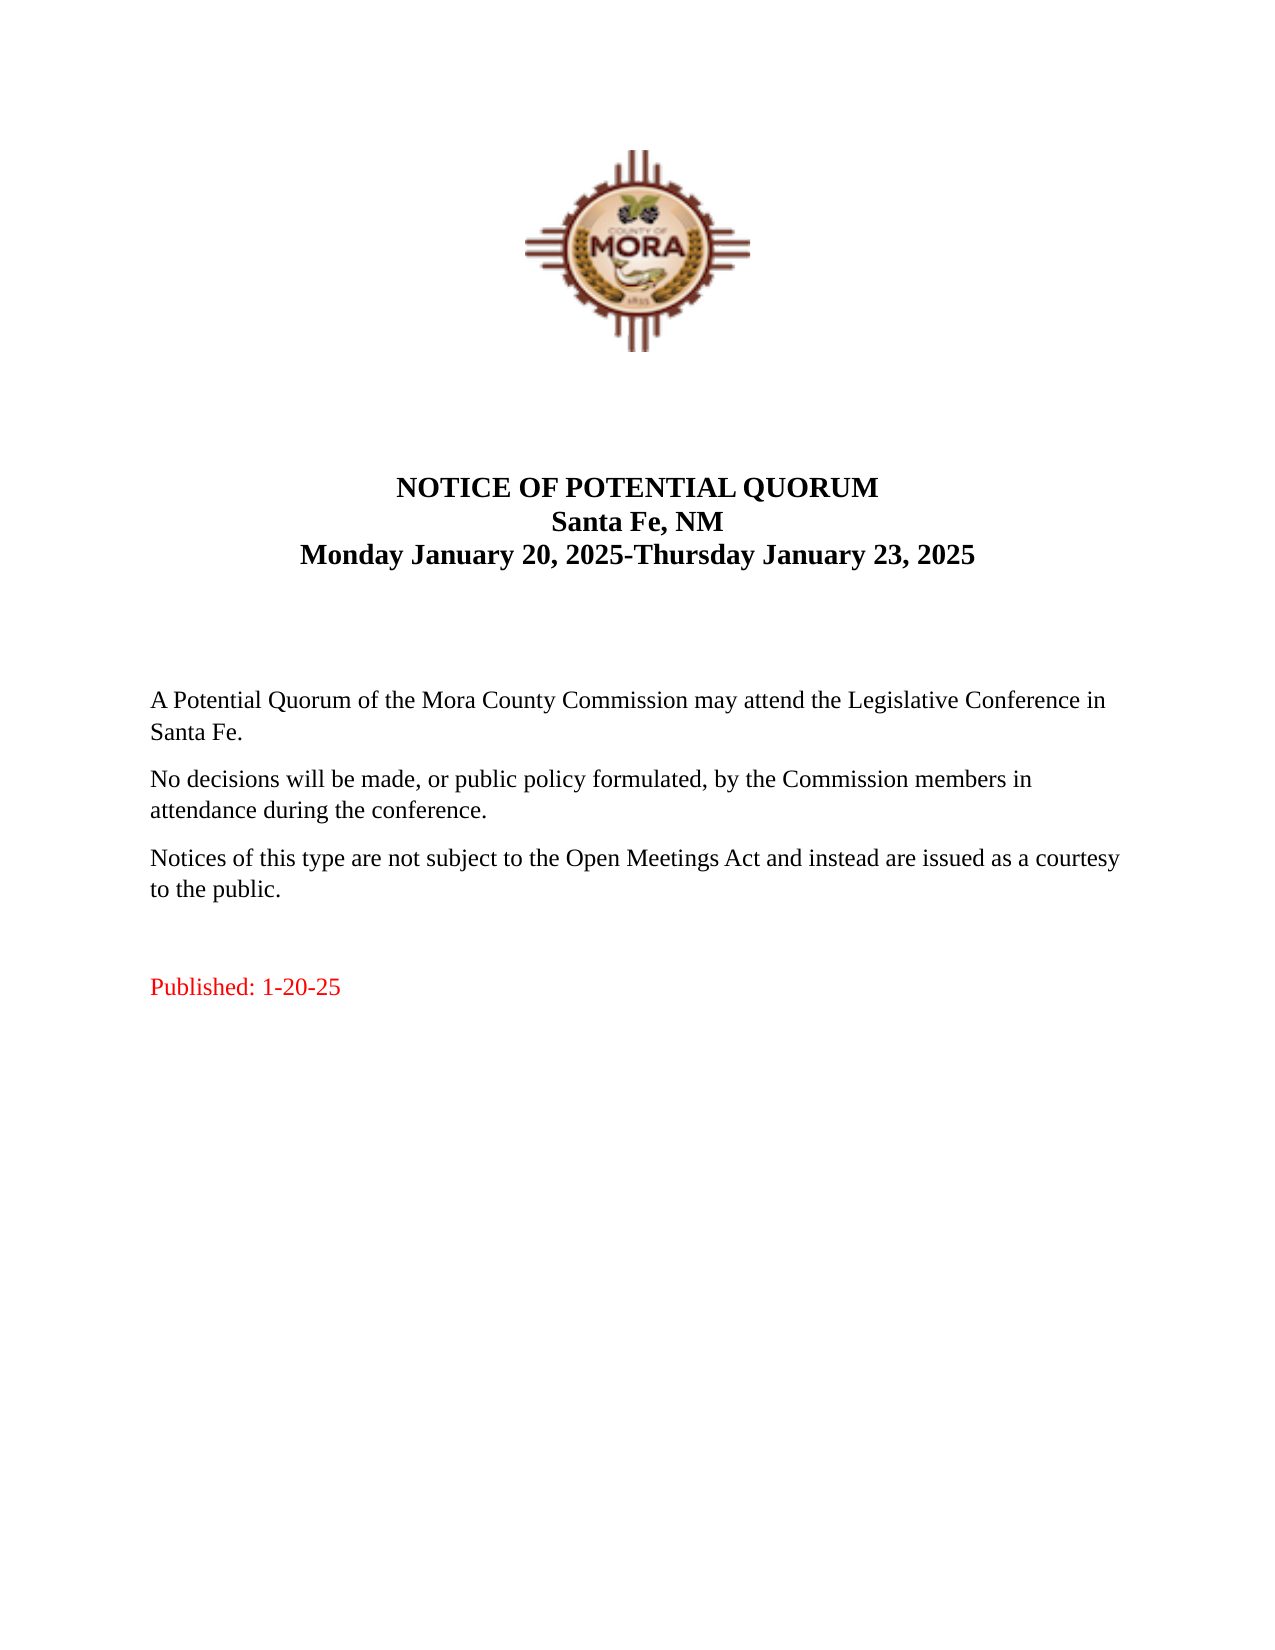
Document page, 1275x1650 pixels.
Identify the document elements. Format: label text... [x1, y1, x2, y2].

picture [525, 150, 750, 352]
text NOTICE OF POTENTIAL QUORUM [150, 470, 1125, 504]
text No decisions will be made, or public policy formulated, by the Commission members in attendance during the conference. [150, 764, 1125, 824]
text Monday January 20, 2025-Thursday January 23, 2025 [150, 537, 1125, 571]
text A Potential Quorum of the Mora County Commission may attend the Legislative Conference in Santa Fe. [150, 686, 1125, 745]
text Notices of this type are not subject to the Open Meetings Act and instead are issued as a courtesy to the public. [150, 843, 1125, 903]
text Published: 1-20-25 [150, 972, 1125, 1001]
text Santa Fe, NM [150, 504, 1125, 537]
